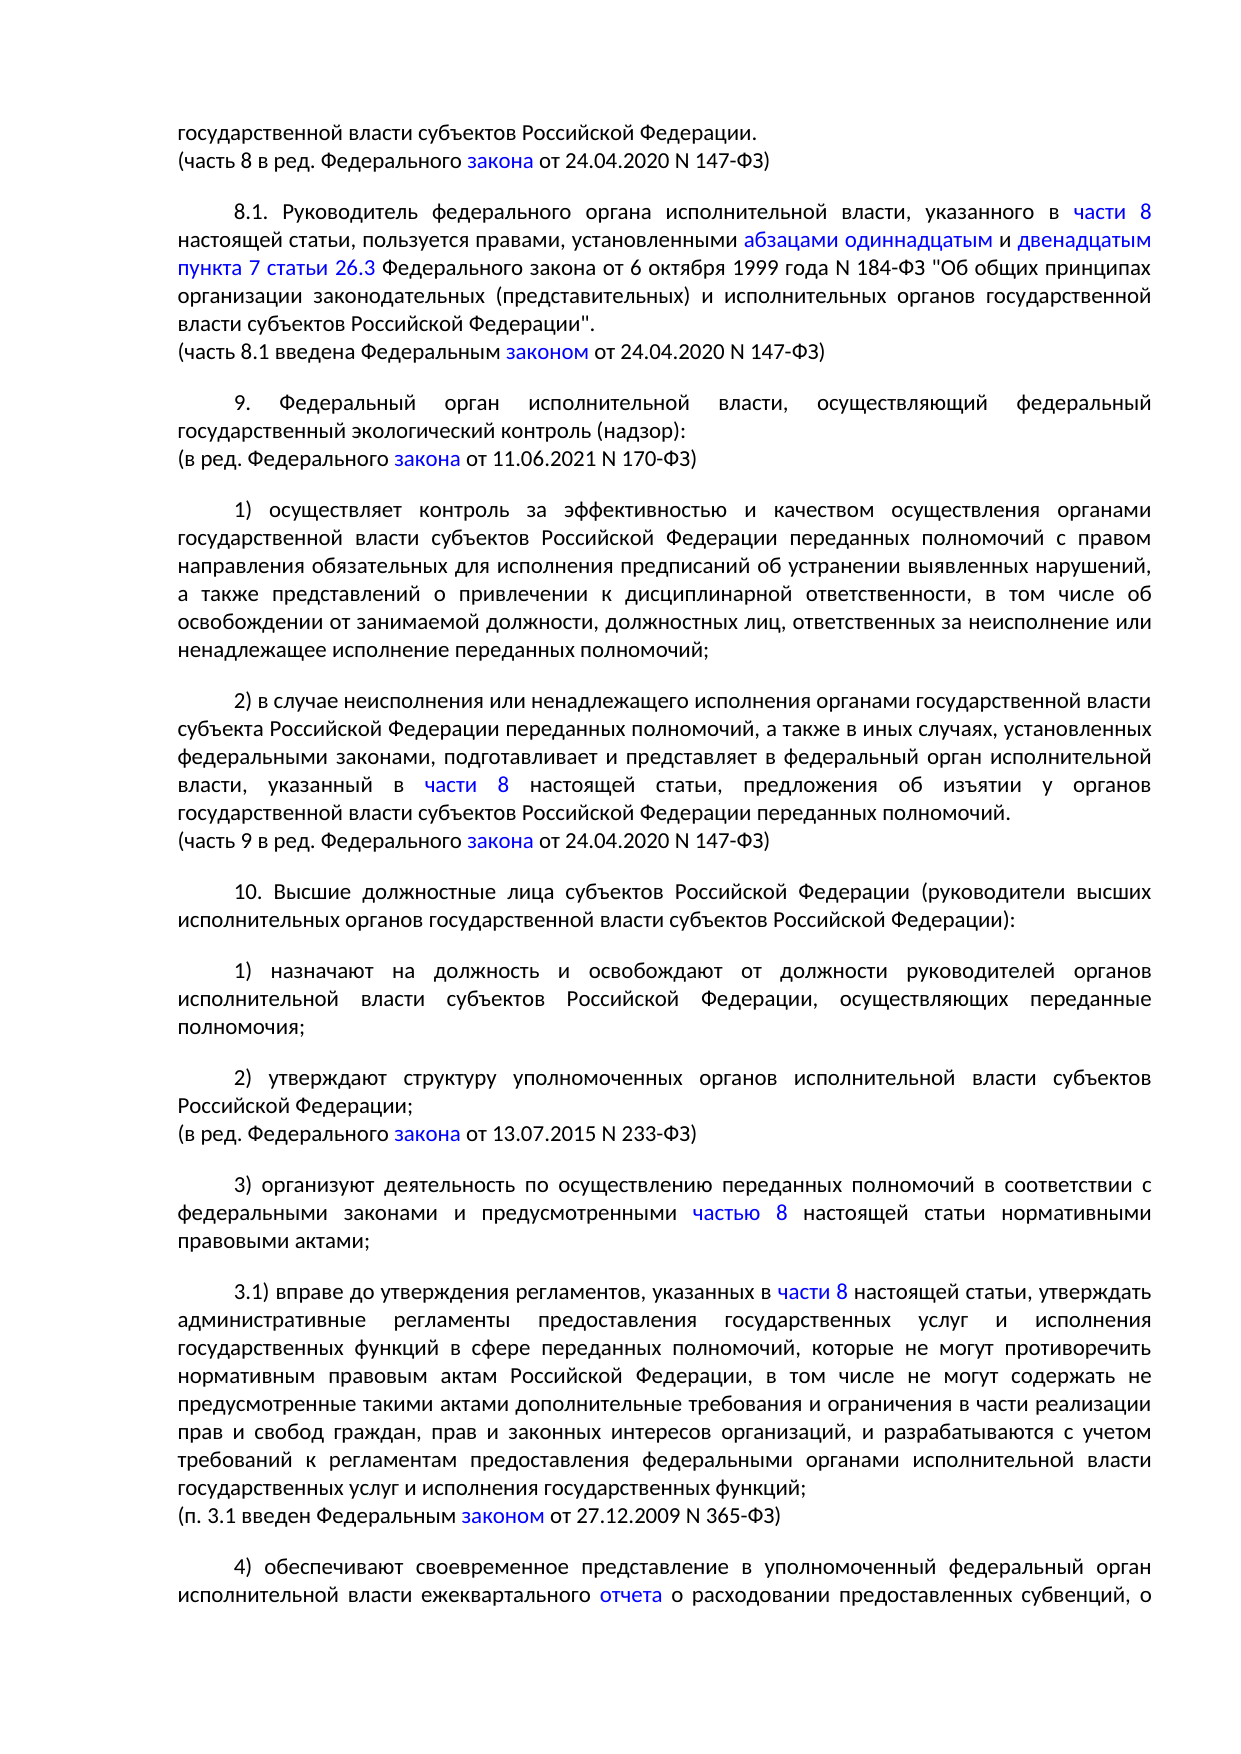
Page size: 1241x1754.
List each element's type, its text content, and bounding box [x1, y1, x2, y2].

text (часть 9 в ред. Федерального закона от 24.04.2020 N 147-ФЗ) [177, 826, 1152, 854]
text 3) организуют деятельность по осуществлению переданных полномочий в соответствии с федеральными законами и предусмотренными частью 8 настоящей статьи нормативными правовыми актами; [177, 1170, 1152, 1254]
text 2) в случае неисполнения или ненадлежащего исполнения органами государственной власти субъекта Российской Федерации переданных полномочий, а также в иных случаях, установленных федеральными законами, подготавливает и представляет в федеральный орган исполнительной власти, указанный в части 8 настоящей статьи, предложения об изъятии у органов государственной власти субъектов Российской Федерации переданных полномочий. [177, 686, 1152, 826]
text 2) утверждают структуру уполномоченных органов исполнительной власти субъектов Российской Федерации; [177, 1063, 1152, 1119]
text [177, 118, 1152, 146]
text 8.1. Руководитель федерального органа исполнительной власти, указанного в части 8 настоящей статьи, пользуется правами, установленными абзацами одиннадцатым и двенадцатым пункта 7 статьи 26.3 Федерального закона от 6 октября 1999 года N 184-ФЗ "Об общих принципах организации законодательных (представительных) и исполнительных органов государственной власти субъектов Российской Федерации". [177, 197, 1152, 337]
text 1) назначают на должность и освобождают от должности руководителей органов исполнительной власти субъектов Российской Федерации, осуществляющих переданные полномочия; [177, 956, 1152, 1040]
text (в ред. Федерального закона от 13.07.2015 N 233-ФЗ) [177, 1119, 1152, 1147]
text 9. Федеральный орган исполнительной власти, осуществляющий федеральный государственный экологический контроль (надзор): [177, 388, 1152, 444]
text 1) осуществляет контроль за эффективностью и качеством осуществления органами государственной власти субъектов Российской Федерации переданных полномочий с правом направления обязательных для исполнения предписаний об устранении выявленных нарушений, а также представлений о привлечении к дисциплинарной ответственности, в том числе об освобождении от занимаемой должности, должностных лиц, ответственных за неисполнение или ненадлежащее исполнение переданных полномочий; [177, 495, 1152, 663]
text (в ред. Федерального закона от 11.06.2021 N 170-ФЗ) [177, 444, 1152, 472]
text (часть 8 в ред. Федерального закона от 24.04.2020 N 147-ФЗ) [177, 146, 1152, 174]
text 10. Высшие должностные лица субъектов Российской Федерации (руководители высших исполнительных органов государственной власти субъектов Российской Федерации): [177, 877, 1152, 933]
text (часть 8.1 введена Федеральным законом от 24.04.2020 N 147-ФЗ) [177, 337, 1152, 365]
text (п. 3.1 введен Федеральным законом от 27.12.2009 N 365-ФЗ) [177, 1501, 1152, 1529]
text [177, 1552, 1152, 1608]
text 3.1) вправе до утверждения регламентов, указанных в части 8 настоящей статьи, утверждать административные регламенты предоставления государственных услуг и исполнения государственных функций в сфере переданных полномочий, которые не могут противоречить нормативным правовым актам Российской Федерации, в том числе не могут содержать не предусмотренные такими актами дополнительные требования и ограничения в части реализации прав и свобод граждан, прав и законных интересов организаций, и разрабатываются с учетом требований к регламентам предоставления федеральными органами исполнительной власти государственных услуг и исполнения государственных функций; [177, 1277, 1152, 1501]
